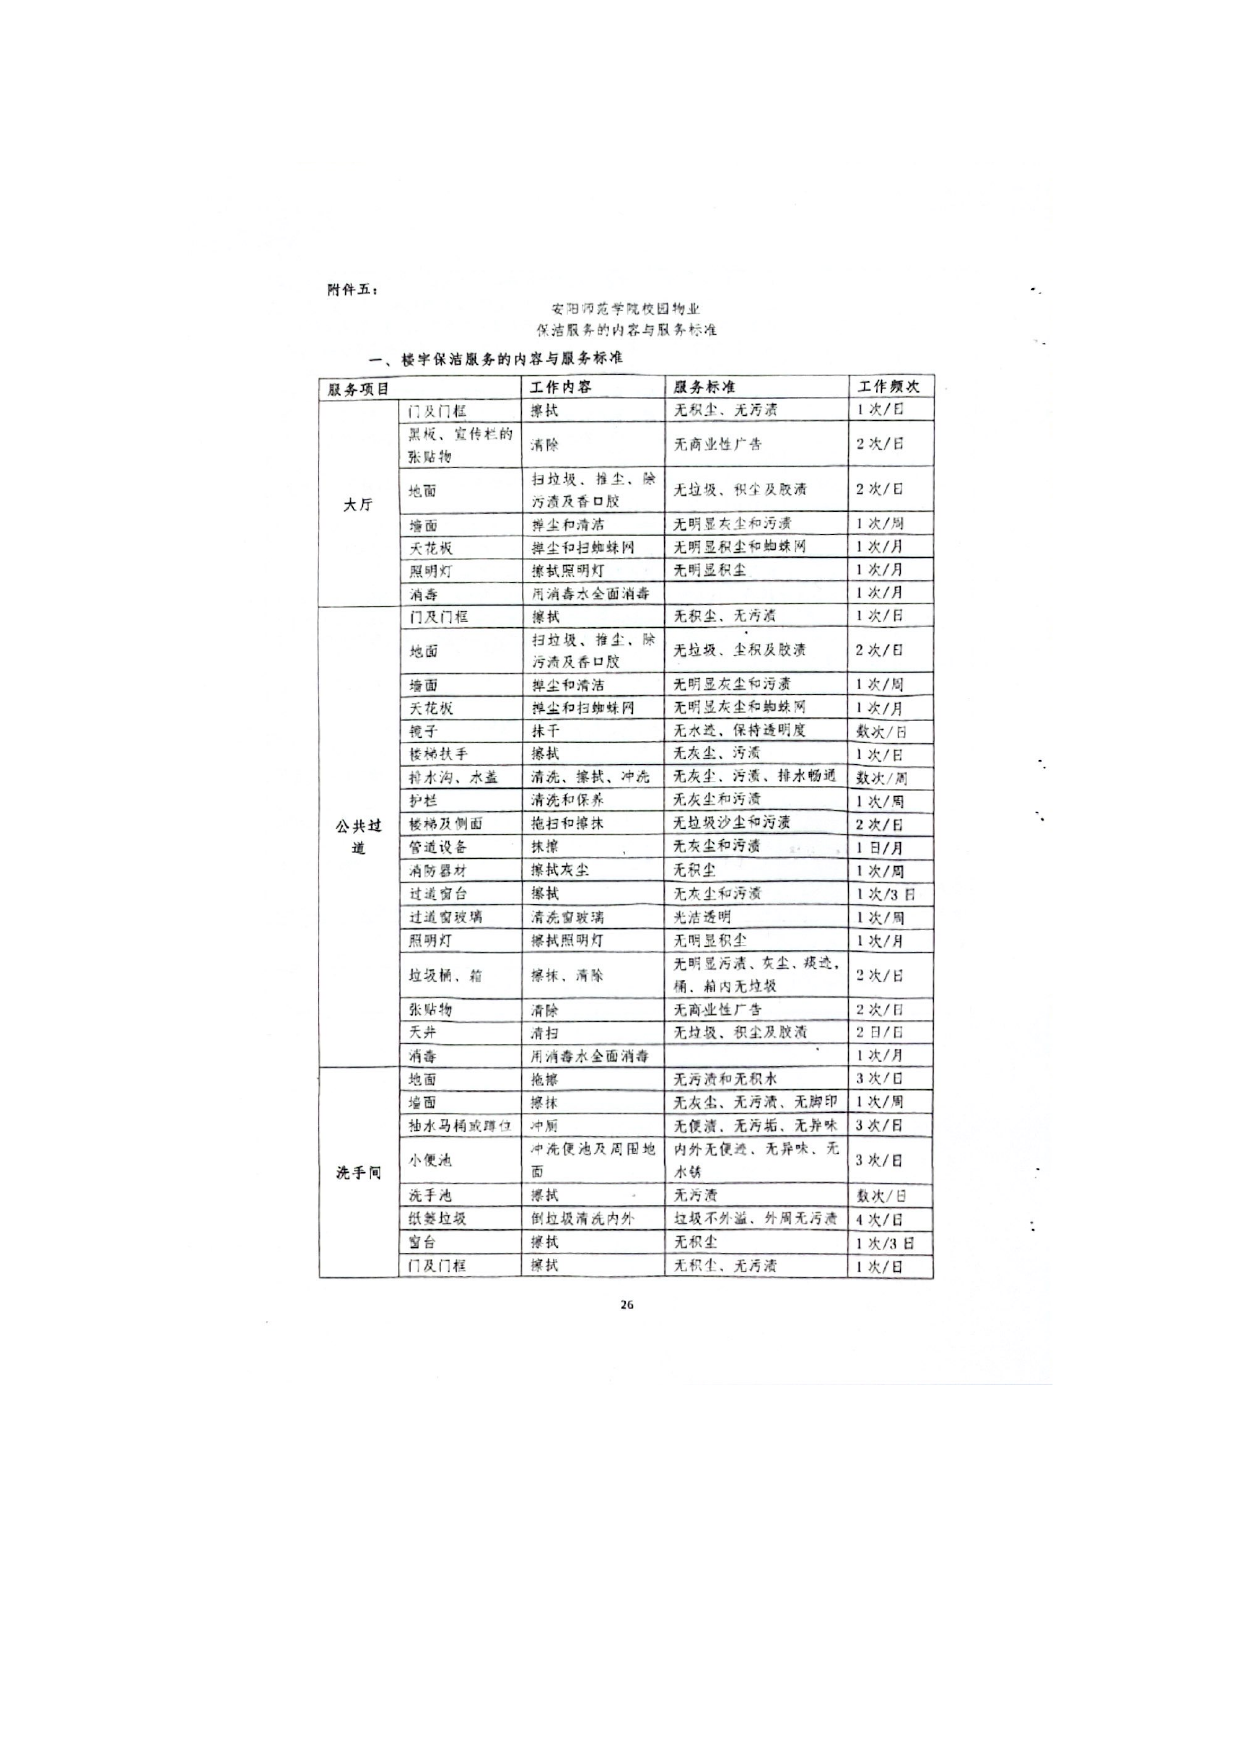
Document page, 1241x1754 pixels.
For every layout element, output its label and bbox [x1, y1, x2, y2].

picture [187, 162, 1053, 1385]
